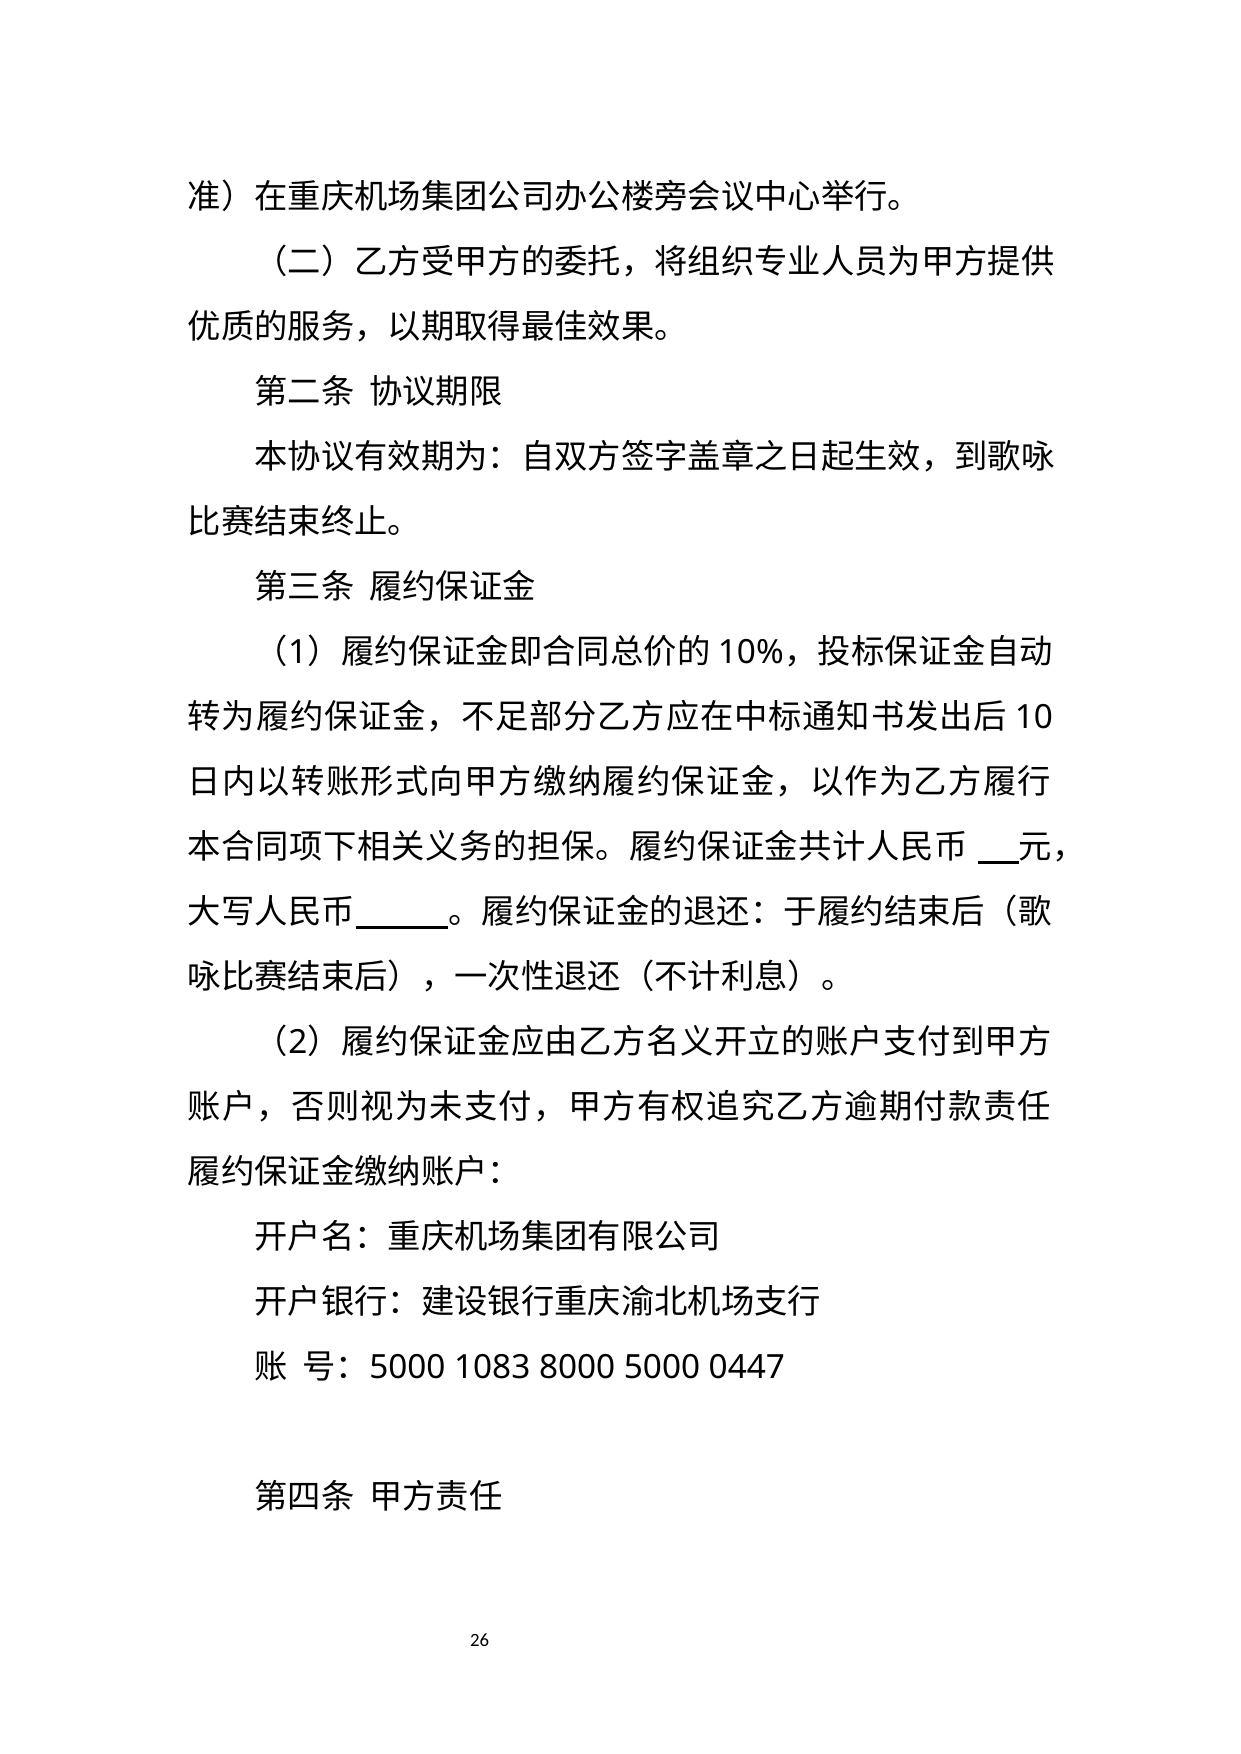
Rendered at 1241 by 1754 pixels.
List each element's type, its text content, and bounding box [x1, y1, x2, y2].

text 第二条 协议期限 [187, 357, 1055, 422]
text （1）履约保证金即合同总价的10%，投标保证金自动转为履约保证金，不足部分乙方应在中标通知书发出后10日内以转账形式向甲方缴纳履约保证金，以作为乙方履行本合同项下相关义务的担保。履约保证金共计人民币 元，大写人民币 。履约保证金的退还：于履约结束后（歌咏比赛结束后），一次性退还（不计利息）。 [187, 617, 1053, 1007]
text 本协议有效期为：自双方签字盖章之日起生效，到歌咏比赛结束终止。 [187, 422, 1055, 552]
text （二）乙方受甲方的委托，将组织专业人员为甲方提供优质的服务，以期取得最佳效果。 [187, 227, 1055, 357]
text 开户名：重庆机场集团有限公司 [187, 1202, 1053, 1267]
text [187, 162, 1055, 227]
text 第三条 履约保证金 [187, 552, 1053, 617]
text 第四条 甲方责任 [187, 1462, 1055, 1527]
text 开户银行：建设银行重庆渝北机场支行 [187, 1267, 1053, 1332]
text 账 号：5000 1083 8000 5000 0447 [187, 1332, 1053, 1397]
text （2）履约保证金应由乙方名义开立的账户支付到甲方账户，否则视为未支付，甲方有权追究乙方逾期付款责任履约保证金缴纳账户： [187, 1007, 1053, 1202]
